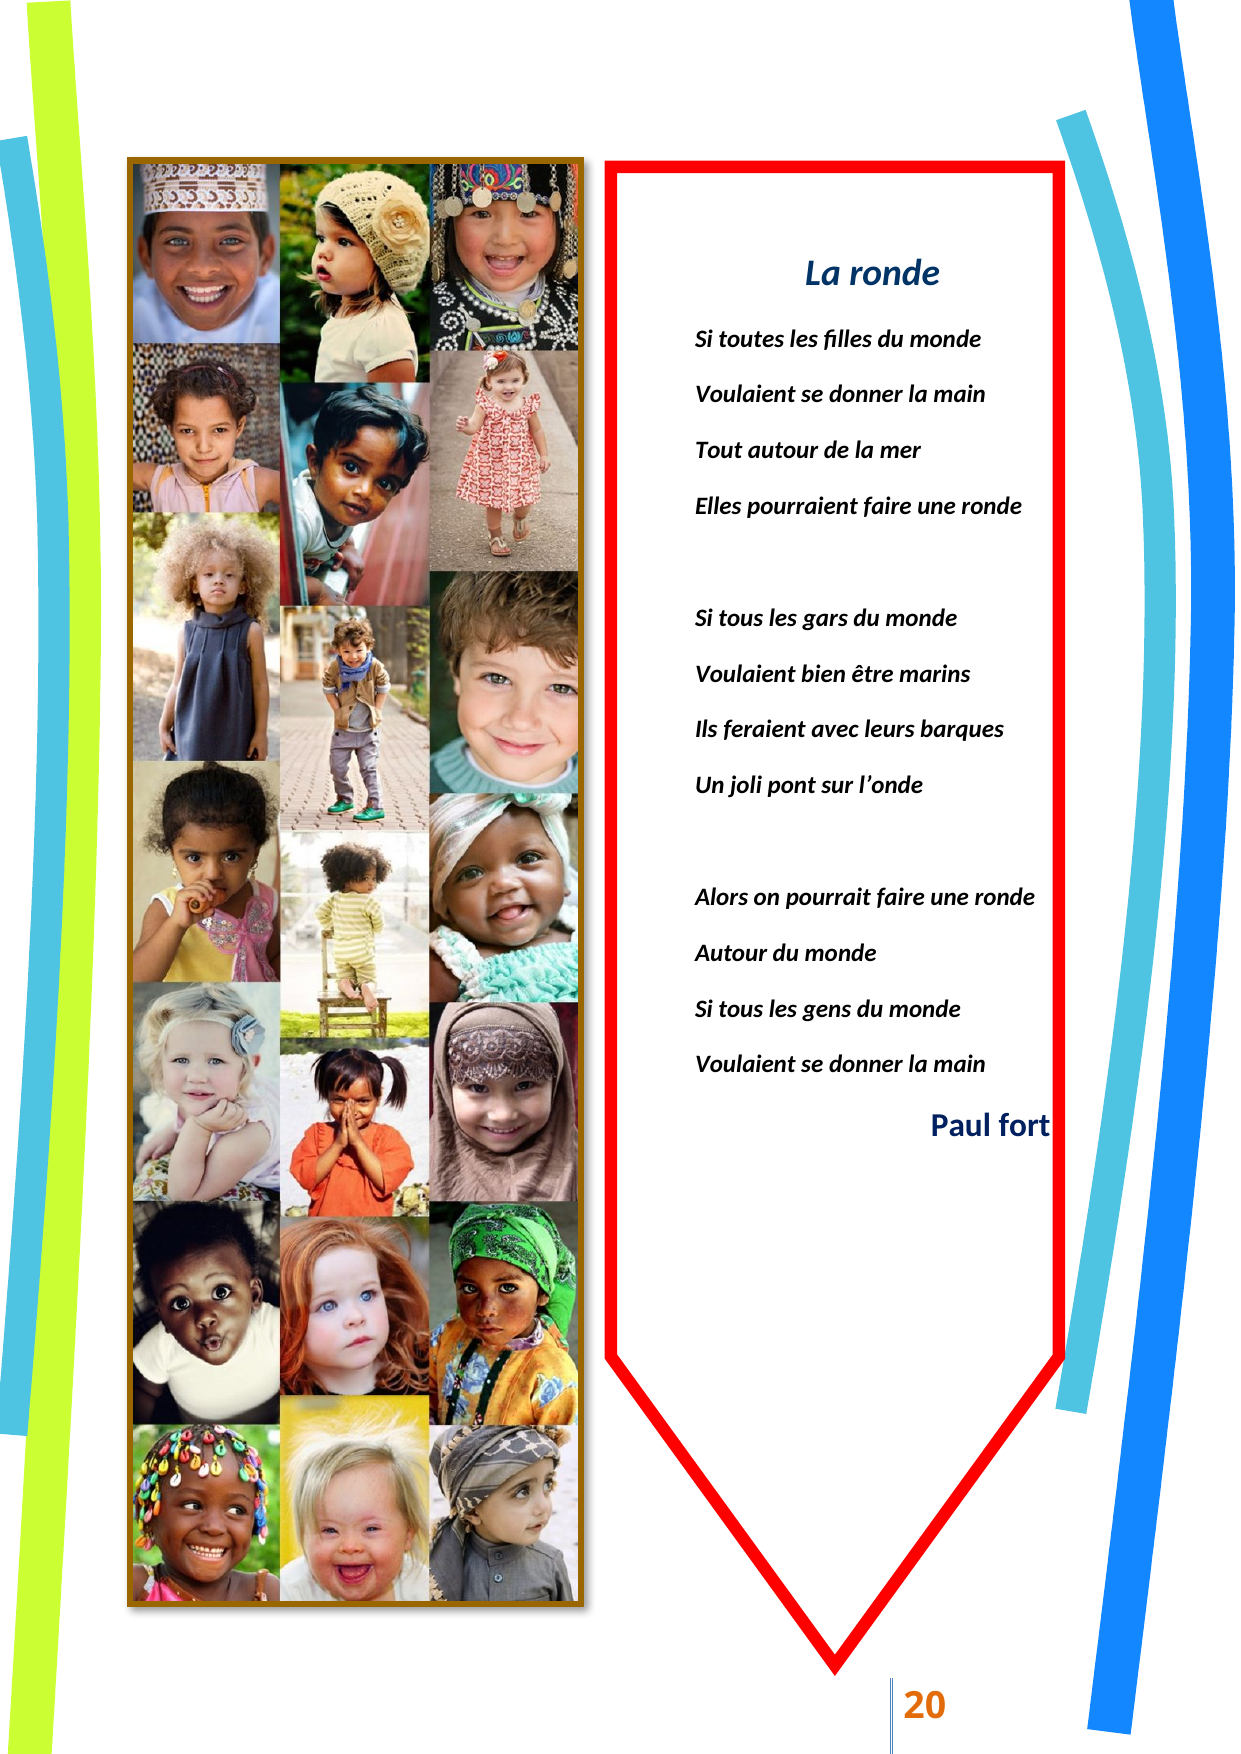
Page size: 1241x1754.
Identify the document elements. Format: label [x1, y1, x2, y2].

picture [133, 164, 578, 1601]
